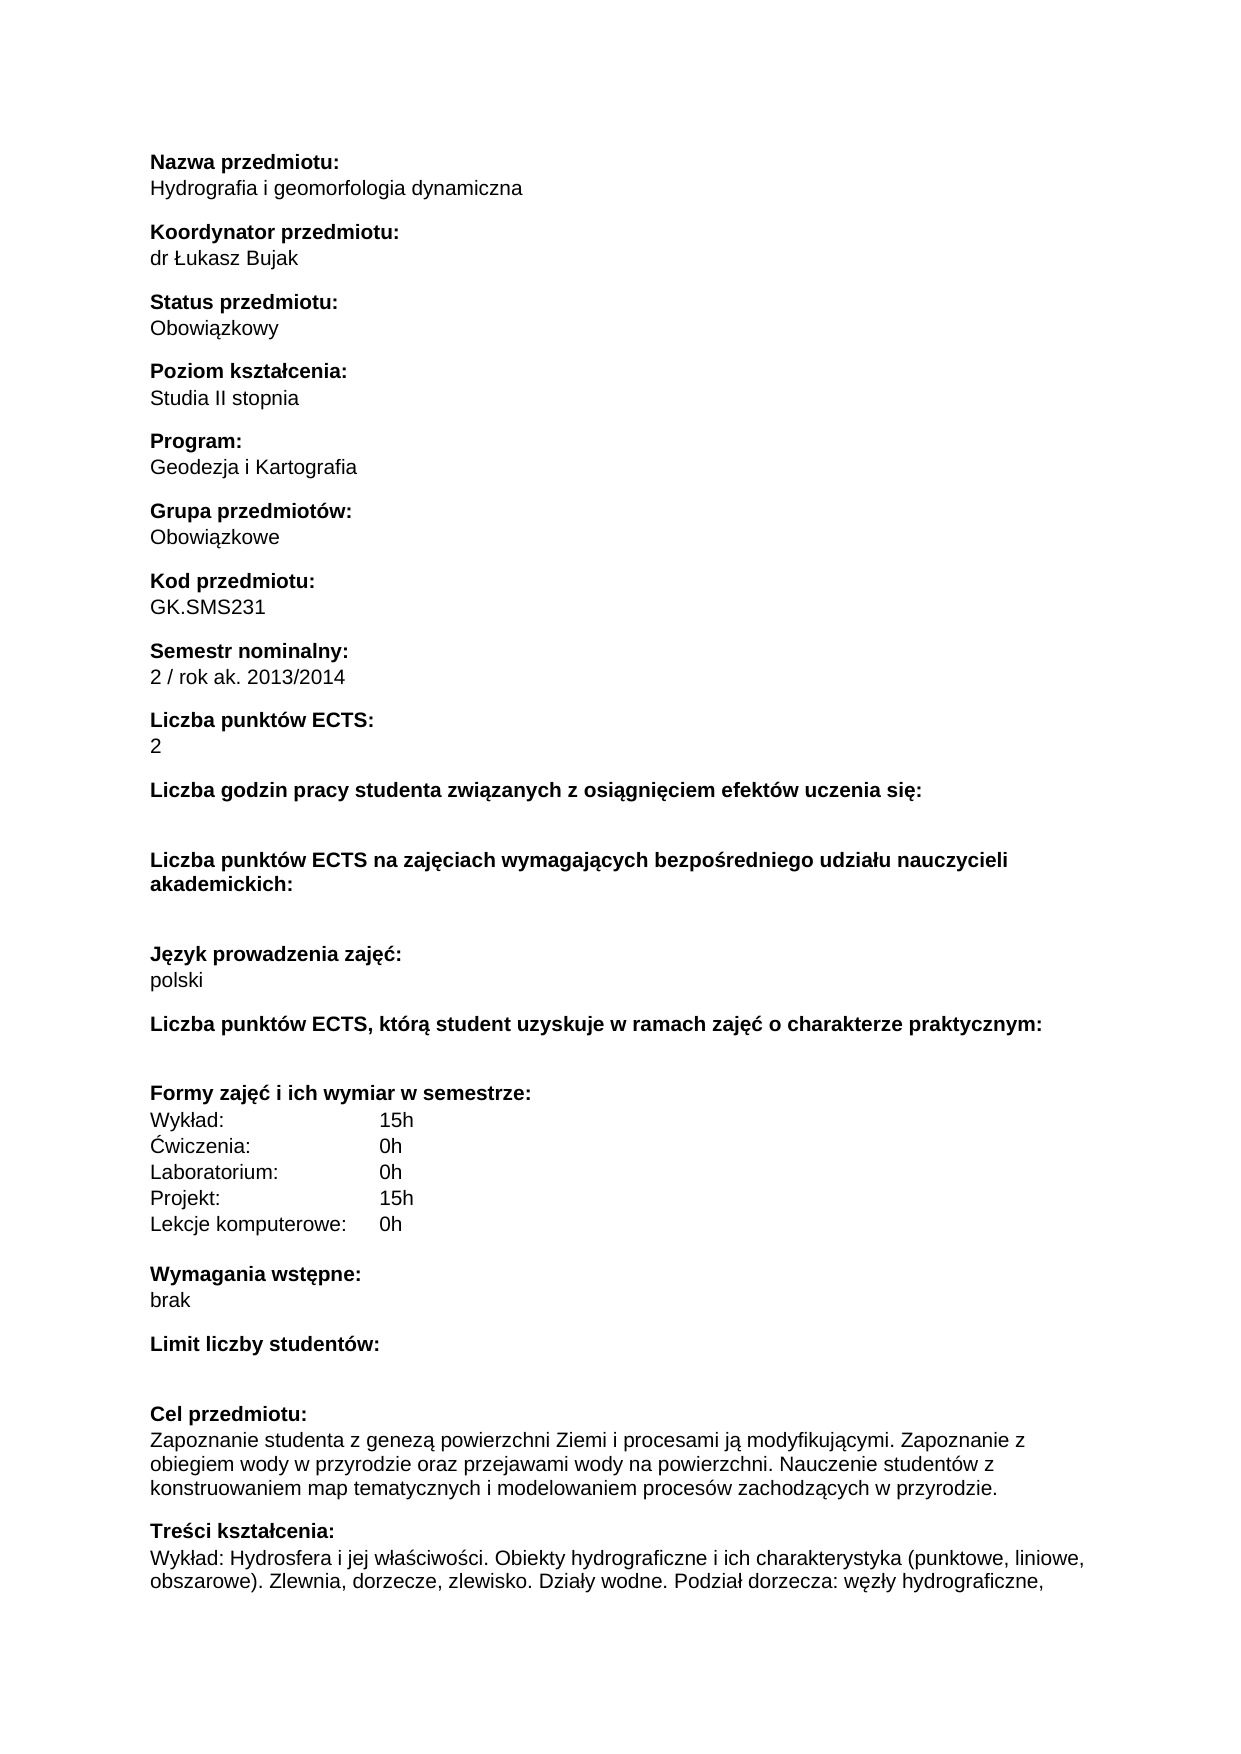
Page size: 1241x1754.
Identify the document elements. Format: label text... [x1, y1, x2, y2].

text Studia II stopnia [150, 385, 1090, 409]
text Geodezja i Kartografia [150, 455, 1090, 479]
text GK.SMS231 [150, 595, 1090, 619]
table_cell Projekt: [140, 1186, 367, 1210]
text 2 / rok ak. 2013/2014 [150, 664, 1090, 688]
table_cell 0h [369, 1132, 597, 1158]
table_header 15h [369, 1108, 597, 1132]
text Grupa przedmiotów: [150, 499, 1090, 523]
text Liczba godzin pracy studenta związanych z osiągnięciem efektów uczenia się: [150, 778, 1090, 802]
text Poziom kształcenia: [150, 359, 1090, 383]
text 2 [150, 734, 1090, 758]
text Limit liczby studentów: [150, 1332, 1090, 1356]
table_cell Ćwiczenia: [140, 1134, 367, 1158]
text Obowiązkowe [150, 525, 1090, 549]
table_cell 0h [369, 1210, 597, 1236]
table_cell Lekcje komputerowe: [140, 1212, 367, 1236]
text Status przedmiotu: [150, 289, 1090, 313]
text Koordynator przedmiotu: [150, 220, 1090, 244]
text Liczba punktów ECTS na zajęciach wymagających bezpośredniego udziału nauczycieli akademickich: [150, 848, 1090, 896]
text Liczba punktów ECTS: [150, 708, 1090, 732]
text Hydrografia i geomorfologia dynamiczna [150, 176, 1090, 200]
table_cell Laboratorium: [140, 1160, 367, 1184]
text Język prowadzenia zajęć: [150, 942, 1090, 966]
text Nazwa przedmiotu: [150, 150, 1090, 174]
text dr Łukasz Bujak [150, 246, 1090, 270]
text Zapoznanie studenta z genezą powierzchni Ziemi i procesami ją modyfikującymi. Zapoznanie z obiegiem wody w przyrodzie oraz przejawami wody na powierzchni. Nauczenie studentów z konstruowaniem map tematycznych i modelowaniem procesów zachodzących w przyrodzie. [150, 1428, 1090, 1499]
text Formy zajęć i ich wymiar w semestrze: [150, 1081, 1090, 1105]
text Wymagania wstępne: [150, 1262, 1090, 1286]
text Obowiązkowy [150, 316, 1090, 339]
table_header Wykład: [140, 1108, 367, 1132]
table_cell 0h [369, 1158, 597, 1184]
table_cell 15h [369, 1184, 597, 1210]
text Treści kształcenia: [150, 1519, 1090, 1543]
text Program: [150, 429, 1090, 453]
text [150, 1545, 1090, 1593]
text Semestr nominalny: [150, 638, 1090, 662]
text polski [150, 968, 1090, 992]
text Kod przedmiotu: [150, 569, 1090, 593]
text Liczba punktów ECTS, którą student uzyskuje w ramach zajęć o charakterze praktycznym: [150, 1011, 1090, 1035]
text Cel przedmiotu: [150, 1402, 1090, 1426]
text brak [150, 1288, 1090, 1312]
